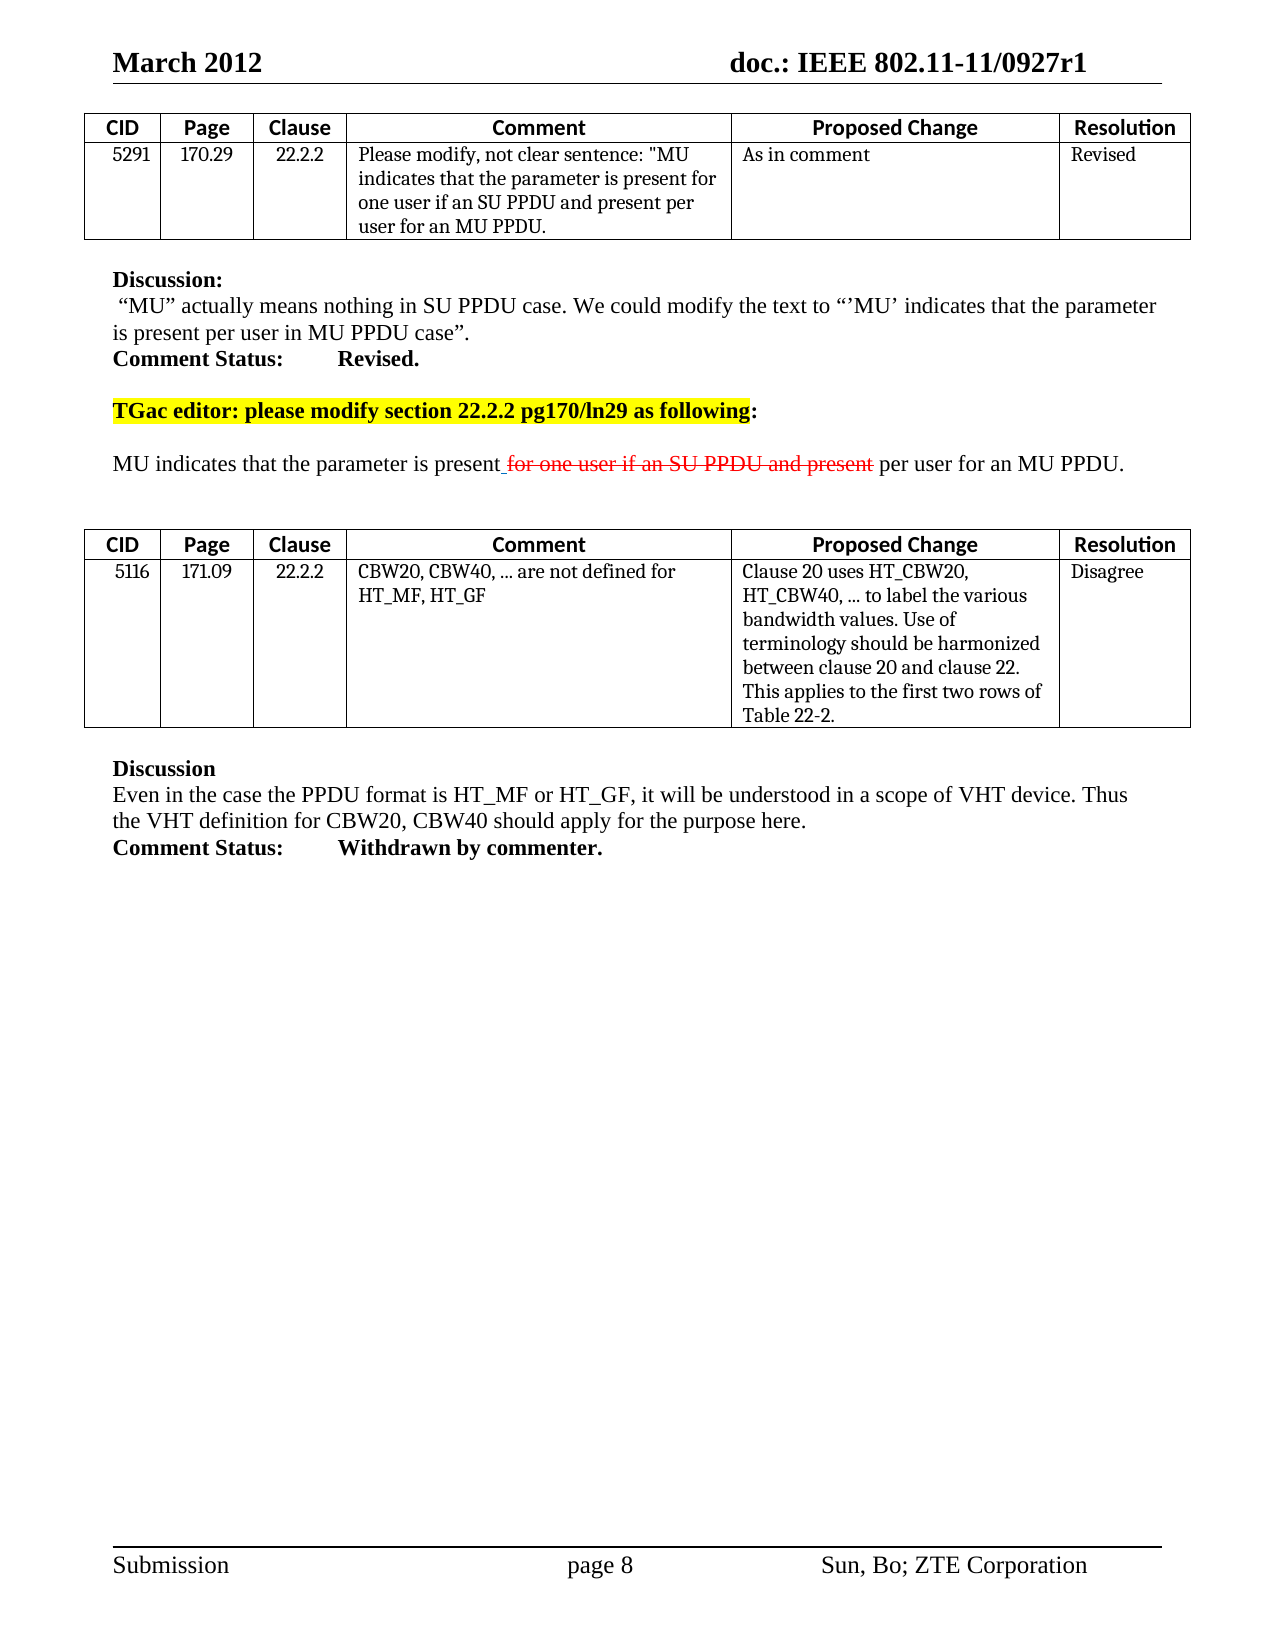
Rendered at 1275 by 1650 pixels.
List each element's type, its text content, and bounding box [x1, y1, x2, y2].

table_cell 5116 [85, 560, 160, 727]
table_header Resolution [1060, 530, 1190, 558]
table_header CID [85, 530, 160, 558]
table_cell 22.2.2 [254, 143, 346, 238]
table_header Resolution [1060, 114, 1190, 142]
table_cell Disagree [1060, 560, 1190, 727]
table_header Clause [254, 530, 346, 558]
table_header Page [161, 114, 253, 142]
text Even in the case the PPDU format is HT_MF or HT_GF, it will be understood in a scope of VHT device. Thus the VHT definition for CBW20, CBW40 should apply for the purpose here. [112, 781, 1162, 834]
text Comment Status: Withdrawn by commenter. [112, 834, 1162, 860]
text Comment Status: Revised. [112, 345, 1162, 371]
table_header CID [85, 114, 160, 142]
table_cell CBW20, CBW40, ... are not defined for HT_MF, HT_GF [347, 560, 731, 727]
table_header Proposed Change [732, 530, 1059, 558]
table_cell 171.09 [161, 560, 253, 727]
text Discussion: [112, 266, 1162, 292]
table_cell 5291 [85, 143, 160, 238]
table_header Page [161, 530, 253, 558]
text TGac editor: please modify section 22.2.2 pg170/ln29 as following: [750, 398, 1162, 424]
table_cell Clause 20 uses HT_CBW20, HT_CBW40, ... to label the various bandwidth values. Use of terminology should be harmonized between clause 20 and clause 22. This applies to the first two rows of Table 22-2. [732, 560, 1059, 727]
table_header Proposed Change [732, 114, 1059, 142]
text Discussion [112, 754, 1162, 781]
table_cell As in comment [732, 143, 1059, 238]
table_cell Revised [1060, 143, 1190, 238]
table_cell Please modify, not clear sentence: "MU indicates that the parameter is present for one user if an SU PPDU and present per user for an MU PPDU. [347, 143, 731, 238]
table_cell 170.29 [161, 143, 253, 238]
table_header Comment [347, 114, 731, 142]
text MU indicates that the parameter is present for one user if an SU PPDU and present per user for an MU PPDU. [112, 450, 1162, 477]
table_header Comment [347, 530, 731, 558]
text “MU” actually means nothing in SU PPDU case. We could modify the text to “’MU’ indicates that the parameter is present per user in MU PPDU case”. [112, 292, 1162, 345]
table_cell 22.2.2 [254, 560, 346, 727]
table_header Clause [254, 114, 346, 142]
